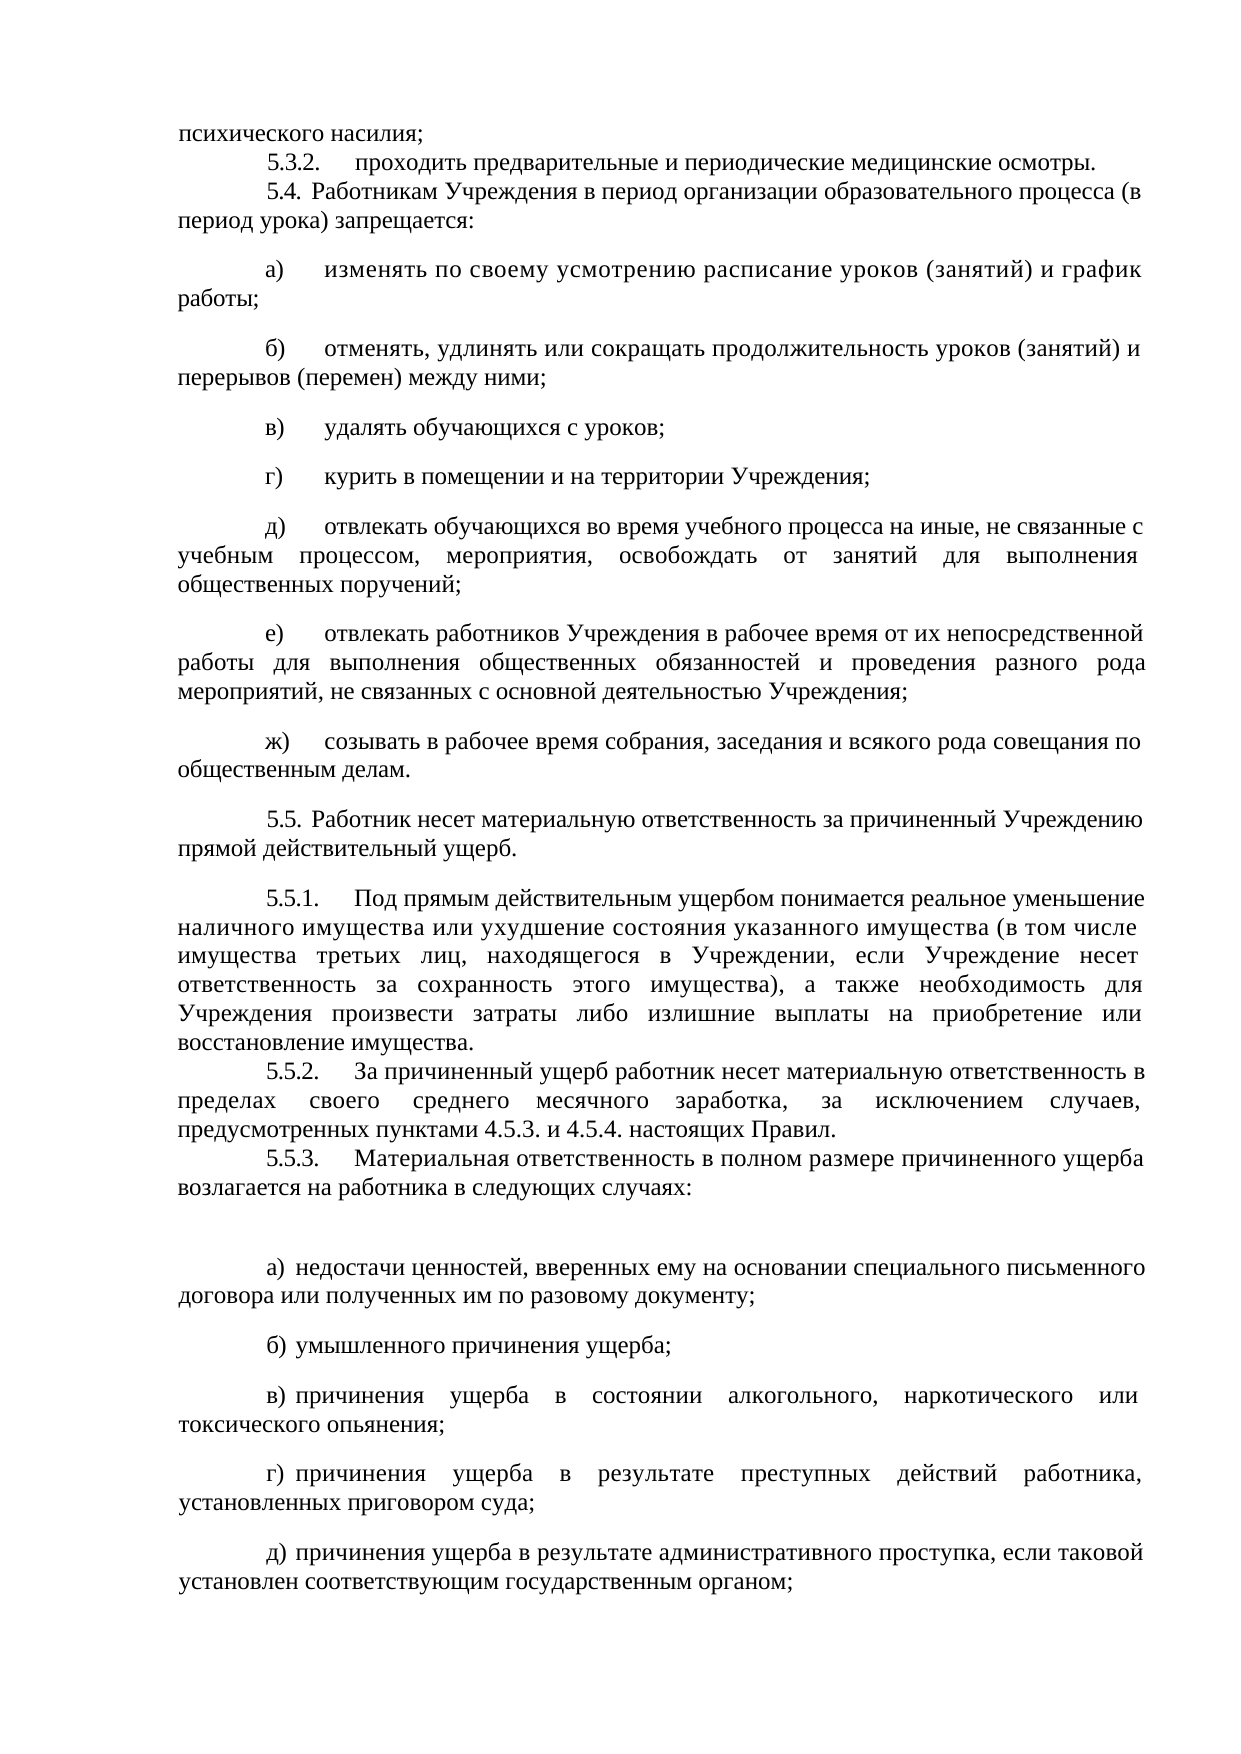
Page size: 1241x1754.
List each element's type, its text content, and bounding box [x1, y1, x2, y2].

text а) недостачи ценностей, вверенных ему на основании специального письменного договора или полученных им по разовому документу; [178, 1252, 1152, 1310]
text 5.5. Работник несет материальную ответственность за причиненный Учреждению прямой действительный ущерб. [178, 804, 1152, 862]
list проходить предварительные и периодические медицинские осмотры. [267, 147, 1152, 176]
text а) изменять по своему усмотрению расписание уроков (занятий) и график работы; [177, 255, 1152, 312]
text д) причинения ущерба в результате административного проступка, если таковой установлен соответствующим государственным органом; [178, 1537, 1152, 1595]
text ж) созывать в рабочее время собрания, заседания и всякого рода совещания по общественным делам. [177, 726, 1152, 784]
text г) причинения ущерба в результате преступных действий работника, установленных приговором суда; [178, 1459, 1152, 1516]
text в) удалять обучающихся с уроков; [265, 412, 1152, 441]
text д) отвлекать обучающихся во время учебного процесса на иные, не связанные с учебным процессом, мероприятия, освобождать от занятий для выполнения общественных поручений; [177, 511, 1152, 598]
text г) курить в помещении и на территории Учреждения; [265, 462, 1152, 490]
text 5.4. Работникам Учреждения в период организации образовательного процесса (в период урока) запрещается: [178, 176, 1152, 234]
list Материальная ответственность в полном размере причиненного ущерба возлагается на работника в следующих случаях: [177, 1143, 1152, 1201]
text е) отвлекать работников Учреждения в рабочее время от их непосредственной работы для выполнения общественных обязанностей и проведения разного рода мероприятий, не связанных с основной деятельностью Учреждения; [177, 619, 1152, 705]
list За причиненный ущерб работник несет материальную ответственность в пределах своего среднего месячного заработка, за исключением случаев, предусмотренных пунктами 4.5.3. и 4.5.4. настоящих Правил. [177, 1057, 1152, 1143]
text б) умышленного причинения ущерба; [266, 1331, 1152, 1359]
text в) причинения ущерба в состоянии алкогольного, наркотического или токсического опьянения; [178, 1380, 1152, 1438]
list Под прямым действительным ущербом понимается реальное уменьшение наличного имущества или ухудшение состояния указанного имущества (в том числе имущества третьих лиц, находящегося в Учреждении, если Учреждение несет ответственность за сохранность этого имущества), а также необходимость для Учреждения произвести затраты либо излишние выплаты на приобретение или восстановление имущества. [177, 883, 1152, 1056]
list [178, 118, 1152, 147]
text б) отменять, удлинять или сокращать продолжительность уроков (занятий) и перерывов (перемен) между ними; [177, 333, 1152, 391]
